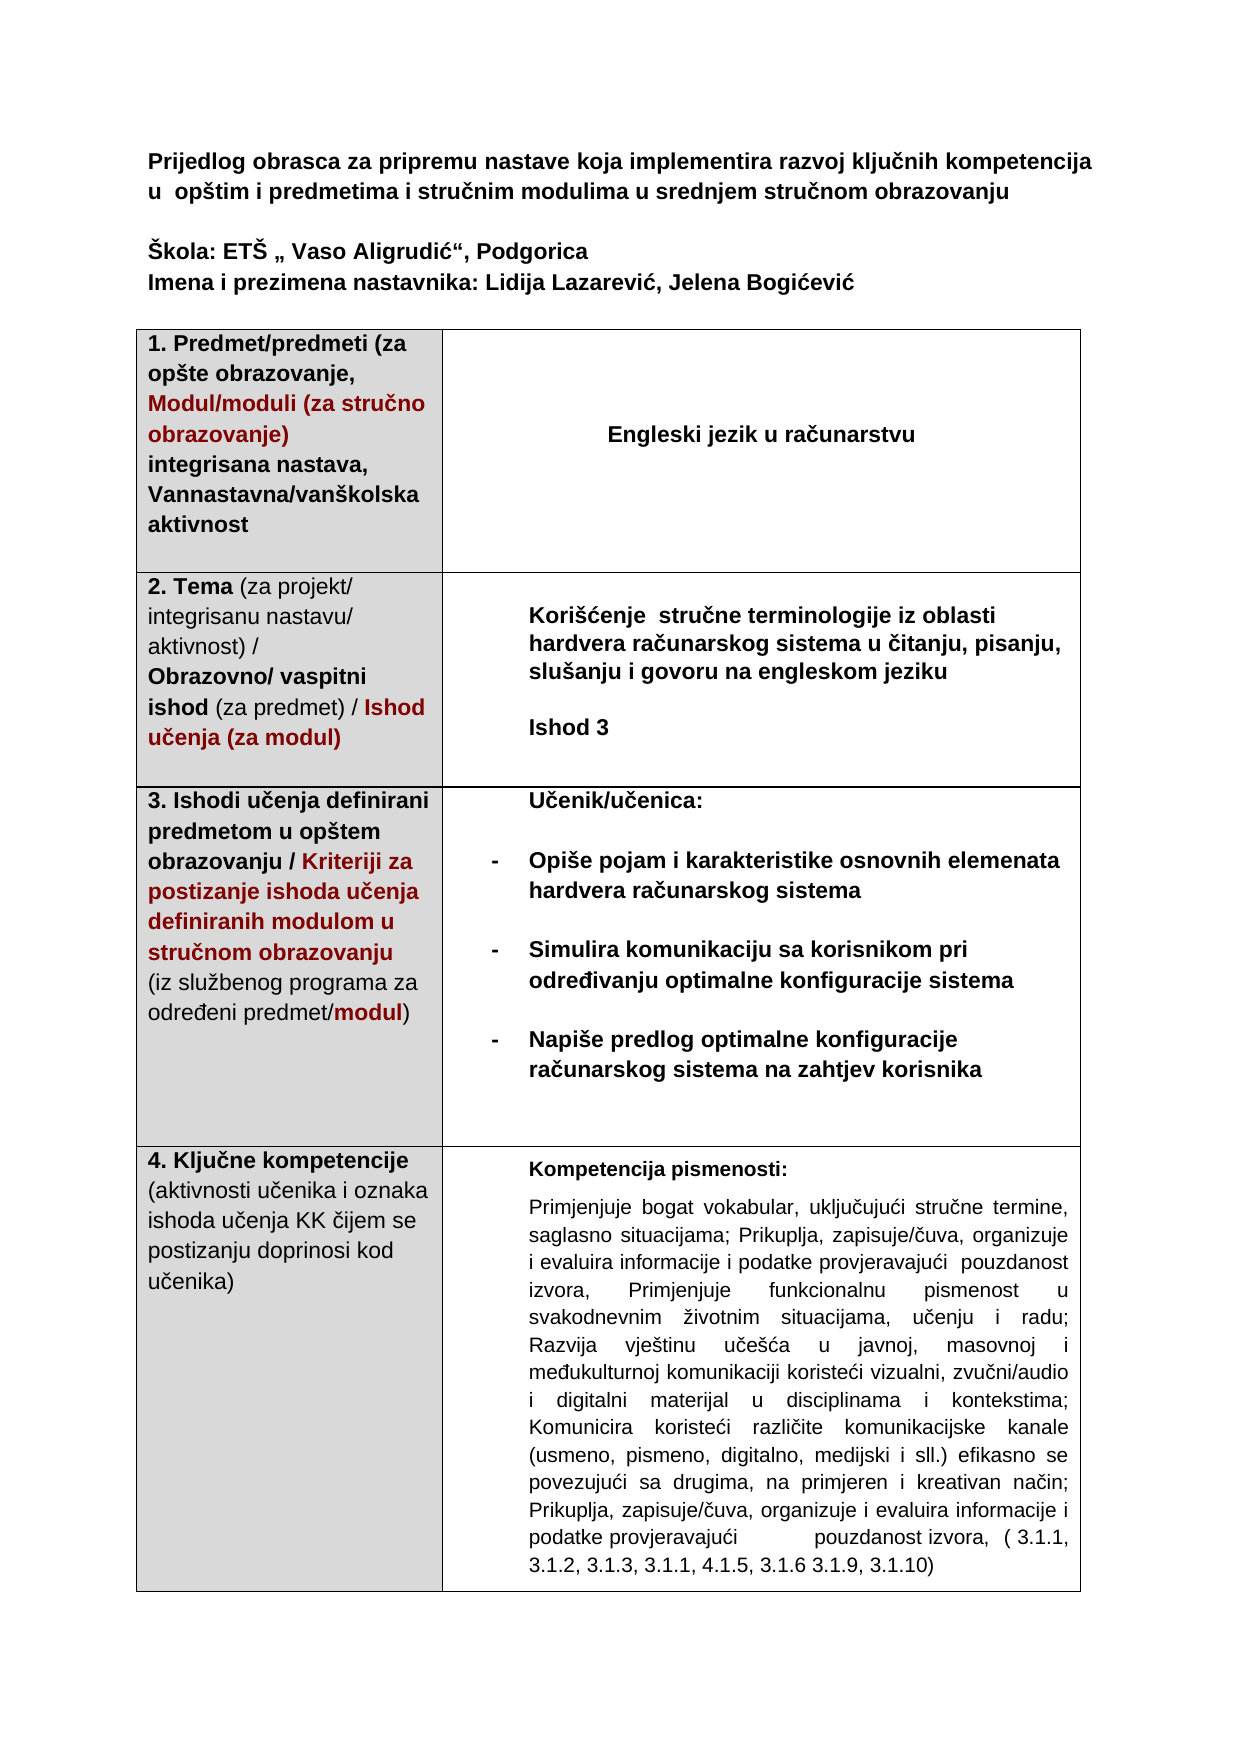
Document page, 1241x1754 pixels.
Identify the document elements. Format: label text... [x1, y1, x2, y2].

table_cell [443, 1147, 1080, 1591]
table_cell 3. Ishodi učenja definirani predmetom u opštem obrazovanju / Kriteriji za postizanje ishoda učenja definiranih modulom u stručnom obrazovanju (iz službenog programa za određeni predmet/modul) [137, 788, 442, 1146]
table_header 1. Predmet/predmeti (za opšte obrazovanje, Modul/moduli (za stručno obrazovanje) integrisana nastava, Vannastavna/vanškolska aktivnost [137, 330, 442, 572]
text Škola: ETŠ „ Vaso Aligrudić“, Podgorica [148, 238, 1093, 264]
text Prijedlog obrasca za pripremu nastave koja implementira razvoj ključnih kompetencija u opštim i predmetima i stručnim modulima u srednjem stručnom obrazovanju [148, 148, 1093, 204]
table_cell Učenik/učenica: Opiše pojam i karakteristike osnovnih elemenata hardvera računarskog sistema Simulira komunikaciju sa korisnikom pri određivanju optimalne konfiguracije sistema Napiše predlog optimalne konfiguracije računarskog sistema na zahtjev korisnika [443, 788, 1080, 1146]
table_cell Korišćenje stručne terminologije iz oblasti hardvera računarskog sistema u čitanju, pisanju, slušanju i govoru na engleskom jeziku Ishod 3 [443, 573, 1080, 786]
table_cell 2. Tema (za projekt/ integrisanu nastavu/ aktivnost) / Obrazovno/ vaspitni ishod (za predmet) / Ishod učenja (za modul) [137, 573, 442, 786]
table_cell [137, 1147, 442, 1591]
table_header Engleski jezik u računarstvu [443, 330, 1080, 572]
text Imena i prezimena nastavnika: Lidija Lazarević, Jelena Bogićević [148, 268, 1093, 295]
